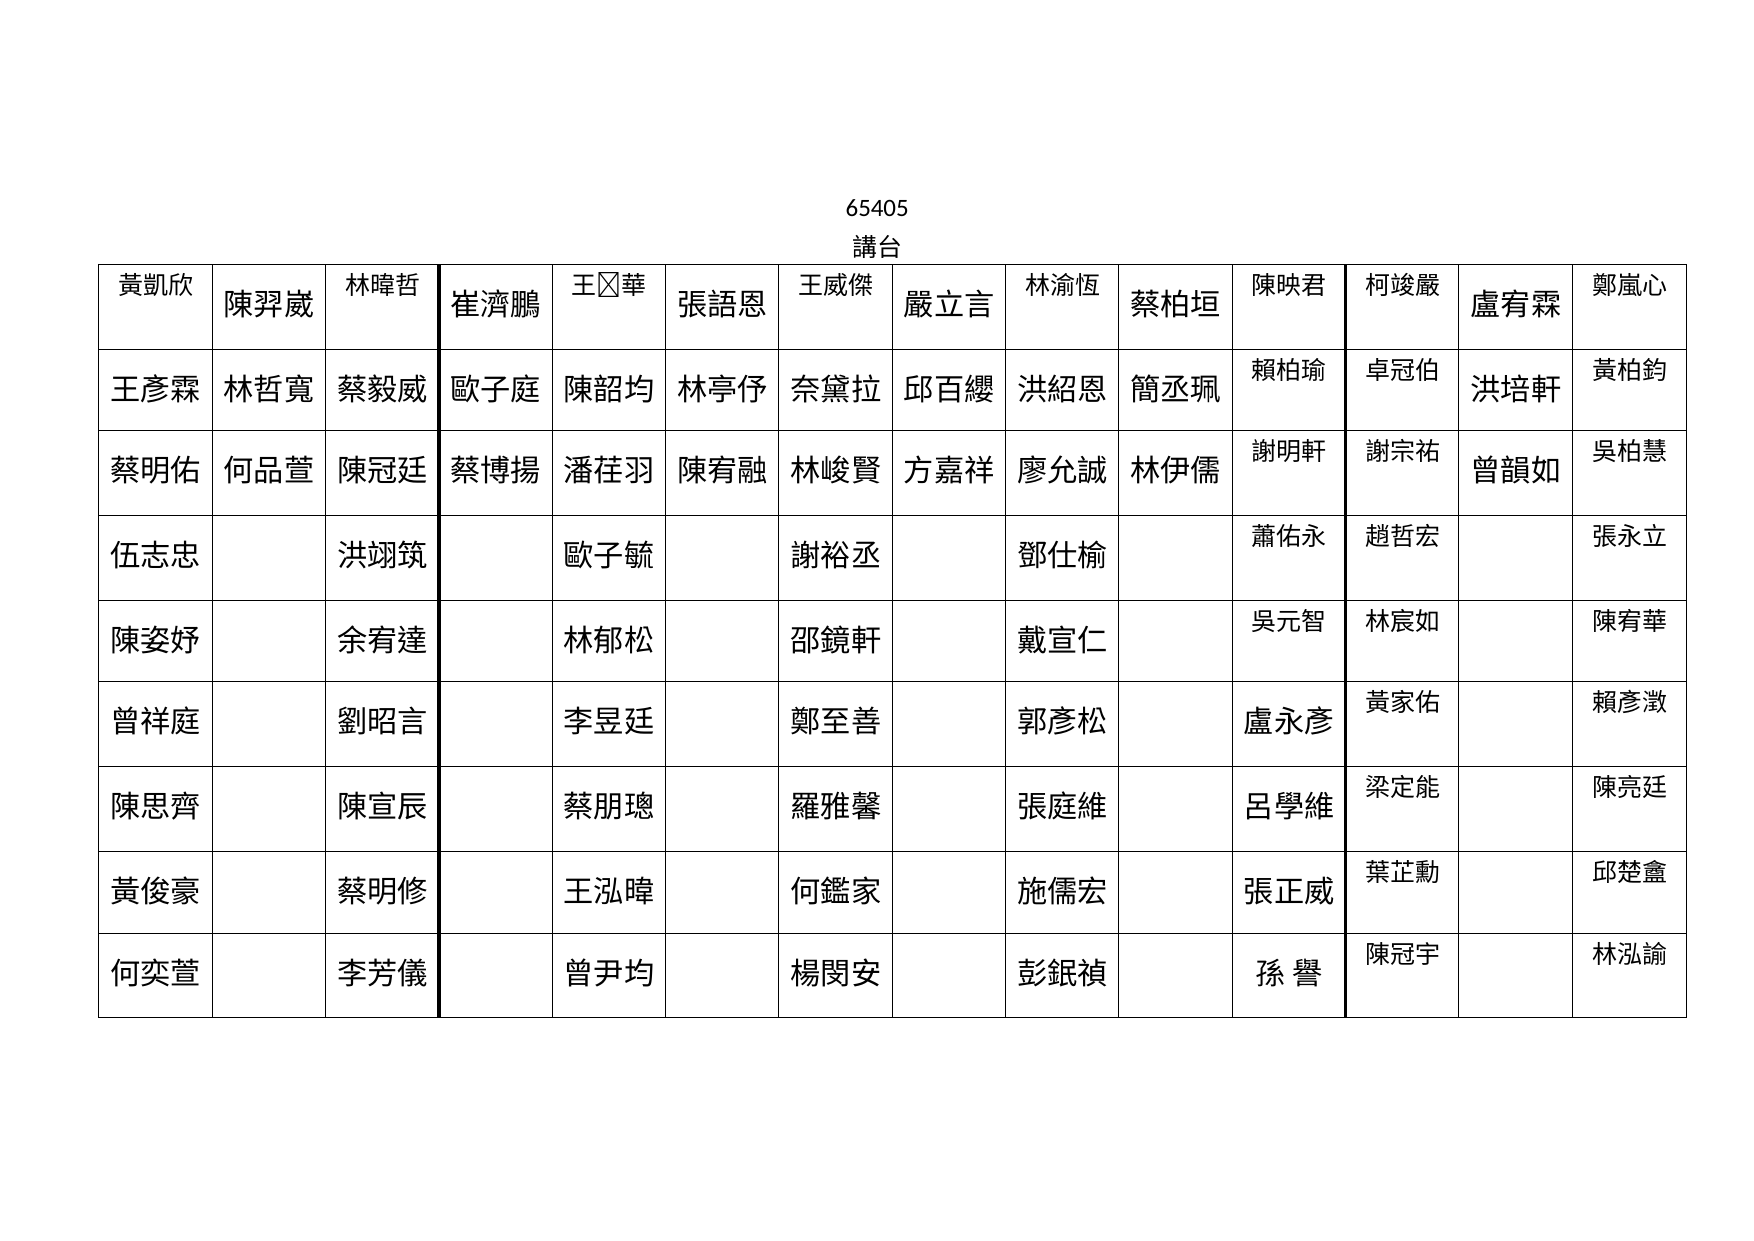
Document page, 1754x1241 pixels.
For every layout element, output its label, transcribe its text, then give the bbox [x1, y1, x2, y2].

table_cell [1119, 852, 1232, 932]
table_cell 陳宥華 [1573, 601, 1686, 681]
table_cell 王彥霖 [99, 350, 212, 430]
table_cell [441, 601, 552, 681]
table_cell 洪翊筑 [326, 516, 437, 600]
table_cell 張庭維 [1006, 767, 1118, 851]
table_cell 蔡明修 [326, 852, 437, 932]
table_cell [213, 767, 325, 851]
table_cell [1119, 516, 1232, 600]
table_cell 羅雅馨 [779, 767, 892, 851]
table_cell [1459, 852, 1572, 932]
table_cell 鄭至善 [779, 682, 892, 766]
table_cell 曾韻如 [1459, 431, 1572, 515]
table_cell [666, 601, 778, 681]
table_cell 王泓暐 [553, 852, 665, 932]
table_cell 方嘉祥 [893, 431, 1005, 515]
table_header 王威傑 [779, 265, 892, 349]
table_header 林暐哲 [326, 265, 437, 349]
table_cell [666, 516, 778, 600]
table_cell [666, 767, 778, 851]
table_cell 吳元智 [1233, 601, 1344, 681]
table_cell [666, 682, 778, 766]
table_cell 梁定能 [1347, 767, 1458, 851]
text 65405 [150, 189, 1604, 226]
table_header 嚴立言 [893, 265, 1005, 349]
table_cell 李昱廷 [553, 682, 665, 766]
table_cell 郭彥松 [1006, 682, 1118, 766]
table_cell [213, 852, 325, 932]
table_cell [441, 516, 552, 600]
table_header 張語恩 [666, 265, 778, 349]
table_cell 鄧仕榆 [1006, 516, 1118, 600]
table_cell 蔡明佑 [99, 431, 212, 515]
table_cell 陳宥融 [666, 431, 778, 515]
table_cell 孫 譽 [1233, 934, 1344, 1017]
table_cell 邱楚盦 [1573, 852, 1686, 932]
table_cell 張正威 [1233, 852, 1344, 932]
table_cell [1459, 682, 1572, 766]
table_header 崔濟鵬 [441, 265, 552, 349]
text 講台 [150, 226, 1604, 264]
table_cell 陳亮廷 [1573, 767, 1686, 851]
table_cell 洪培軒 [1459, 350, 1572, 430]
table_cell 邵鏡軒 [779, 601, 892, 681]
table_cell [893, 601, 1005, 681]
table_cell 蔡博揚 [441, 431, 552, 515]
table_cell 陳思齊 [99, 767, 212, 851]
table_cell 謝明軒 [1233, 431, 1344, 515]
table_cell 歐子毓 [553, 516, 665, 600]
table_cell [893, 852, 1005, 932]
table_cell 陳姿妤 [99, 601, 212, 681]
table_cell 林伊儒 [1119, 431, 1232, 515]
table_cell 余宥達 [326, 601, 437, 681]
table_cell [893, 934, 1005, 1017]
table_cell 陳冠宇 [1347, 934, 1458, 1017]
table_header 黃凱欣 [99, 265, 212, 349]
table_cell 簡丞珮 [1119, 350, 1232, 430]
table_cell [441, 767, 552, 851]
table_cell [213, 516, 325, 600]
table_header 柯竣嚴 [1347, 265, 1458, 349]
table_cell 邱百纓 [893, 350, 1005, 430]
table_header 盧宥霖 [1459, 265, 1572, 349]
table_cell [666, 852, 778, 932]
table_cell 伍志忠 [99, 516, 212, 600]
table_cell 黃柏鈞 [1573, 350, 1686, 430]
table_cell [893, 767, 1005, 851]
table_cell 陳冠廷 [326, 431, 437, 515]
table_cell [441, 682, 552, 766]
table_cell 彭鈱禎 [1006, 934, 1118, 1017]
table_cell 卓冠伯 [1347, 350, 1458, 430]
table_cell 林亭伃 [666, 350, 778, 430]
table_cell [666, 934, 778, 1017]
table_cell [1459, 601, 1572, 681]
table_cell 賴彥澂 [1573, 682, 1686, 766]
table_cell 何品萱 [213, 431, 325, 515]
table_cell [1459, 767, 1572, 851]
table_cell 施儒宏 [1006, 852, 1118, 932]
table_cell 何鑑家 [779, 852, 892, 932]
table_header 鄭嵐心 [1573, 265, 1686, 349]
table_cell 楊閔安 [779, 934, 892, 1017]
table_cell 黃家佑 [1347, 682, 1458, 766]
table_cell [1119, 767, 1232, 851]
table_cell 蔡朋璁 [553, 767, 665, 851]
table_cell 曾尹均 [553, 934, 665, 1017]
table_cell 奈黛拉 [779, 350, 892, 430]
table_cell 林郁松 [553, 601, 665, 681]
table_cell [1459, 934, 1572, 1017]
table_cell [213, 601, 325, 681]
table_cell [213, 934, 325, 1017]
table_cell 潘荏羽 [553, 431, 665, 515]
table_cell 洪紹恩 [1006, 350, 1118, 430]
table_cell 呂學維 [1233, 767, 1344, 851]
table_cell 陳韶均 [553, 350, 665, 430]
table_cell 盧永彥 [1233, 682, 1344, 766]
table_cell [893, 682, 1005, 766]
table_cell 張永立 [1573, 516, 1686, 600]
table_cell 吳柏慧 [1573, 431, 1686, 515]
table_cell 黃俊豪 [99, 852, 212, 932]
table_cell 戴宣仁 [1006, 601, 1118, 681]
table_cell 林峻賢 [779, 431, 892, 515]
table_header 陳羿崴 [213, 265, 325, 349]
table_cell 趙哲宏 [1347, 516, 1458, 600]
table_cell 蕭佑永 [1233, 516, 1344, 600]
table_cell [1119, 934, 1232, 1017]
table_cell [1119, 601, 1232, 681]
table_cell [1119, 682, 1232, 766]
table_cell 林哲寬 [213, 350, 325, 430]
table_cell [441, 852, 552, 932]
table_cell 謝裕丞 [779, 516, 892, 600]
table_cell [893, 516, 1005, 600]
table_cell 林泓諭 [1573, 934, 1686, 1017]
table_cell 李芳儀 [326, 934, 437, 1017]
table_cell 謝宗祐 [1347, 431, 1458, 515]
table_cell 何奕萱 [99, 934, 212, 1017]
table_cell 曾祥庭 [99, 682, 212, 766]
table_cell 賴柏瑜 [1233, 350, 1344, 430]
table_cell [1459, 516, 1572, 600]
table_header 陳映君 [1233, 265, 1344, 349]
table_header 蔡柏垣 [1119, 265, 1232, 349]
table_cell 歐子庭 [441, 350, 552, 430]
table_cell [213, 682, 325, 766]
table_cell 林宸如 [1347, 601, 1458, 681]
table_cell 廖允誠 [1006, 431, 1118, 515]
table_cell 葉芷勳 [1347, 852, 1458, 932]
table_cell 劉昭言 [326, 682, 437, 766]
table_cell 陳宣辰 [326, 767, 437, 851]
table_cell 蔡毅威 [326, 350, 437, 430]
table_cell [441, 934, 552, 1017]
table_header 王華 [553, 265, 665, 349]
table_header 林渝恆 [1006, 265, 1118, 349]
